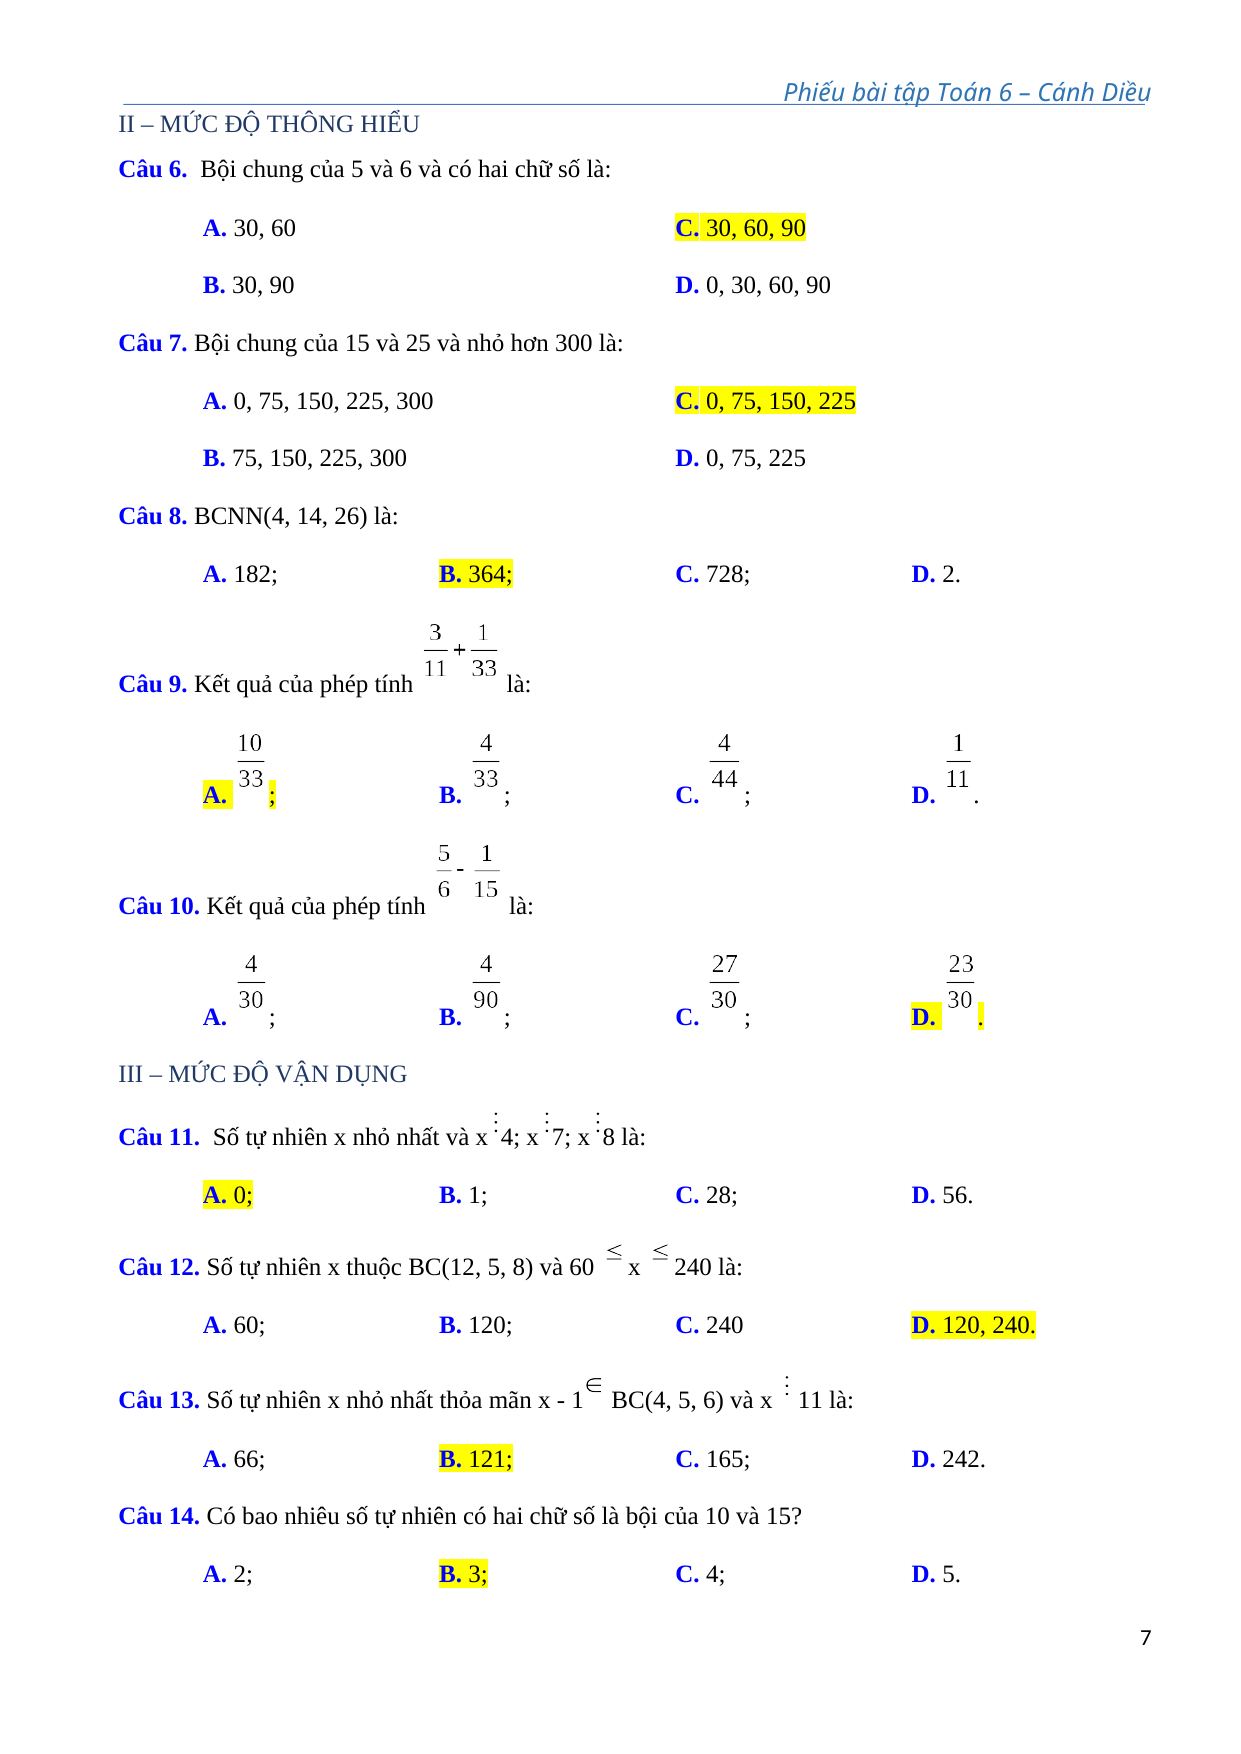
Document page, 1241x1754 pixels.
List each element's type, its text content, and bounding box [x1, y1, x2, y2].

text Câu 7. Bội chung của 15 và 25 và nhỏ hơn 300 là: [118, 328, 1152, 357]
table_header A. 60; [191, 1298, 428, 1356]
table_header C. 4; [664, 1547, 900, 1605]
table_header A. 66; [191, 1431, 428, 1489]
text Câu 14. Có bao nhiêu số tự nhiên có hai chữ số là bội của 10 và 15? [118, 1501, 1152, 1530]
table_header A. 30, 60 [191, 200, 664, 258]
table_header C. 0, 75, 150, 225 [664, 373, 1136, 431]
table_header B. 3; [428, 1547, 664, 1605]
table_header B. ; [428, 715, 664, 825]
table_cell B. 75, 150, 225, 300 [191, 431, 664, 488]
table_header C. ; [664, 715, 900, 825]
text III – MỨC ĐỘ VẬN DỤNG [118, 1059, 1152, 1088]
table_header C. 30, 60, 90 [664, 200, 1136, 258]
text Câu 13. Số tự nhiên x nhỏ nhất thỏa mãn x - 1 BC(4, 5, 6) và x 11 là: [118, 1368, 1152, 1414]
table_header D. 242. [900, 1431, 1136, 1489]
table_header C. ; [664, 936, 900, 1047]
text Câu 11. Số tự nhiên x nhỏ nhất và x4; x7; x8 là: [118, 1105, 1152, 1151]
table_header D. . [900, 715, 1136, 825]
table_cell D. 0, 75, 225 [664, 431, 1136, 488]
table_header D. 2. [900, 547, 1136, 604]
table_header D. 56. [900, 1168, 1136, 1225]
text Câu 10. Kết quả của phép tính là: [118, 838, 1152, 919]
table_cell D. 0, 30, 60, 90 [664, 258, 1136, 315]
table_header D. 5. [900, 1547, 1136, 1605]
table_header C. 28; [664, 1168, 900, 1225]
text Câu 6. Bội chung của 5 và 6 và có hai chữ số là: [118, 154, 1152, 183]
table_header D. 120, 240. [900, 1298, 1136, 1356]
table_header C. 728; [664, 547, 900, 604]
table_header B. 121; [428, 1431, 664, 1489]
table_header A. 182; [191, 547, 428, 604]
table_header A. ; [191, 936, 428, 1047]
text Câu 12. Số tự nhiên x thuộc BC(12, 5, 8) và 60 x 240 là: [118, 1238, 1152, 1281]
table_header A. 0, 75, 150, 225, 300 [191, 373, 664, 431]
text II – MỨC ĐỘ THÔNG HIỂU [118, 109, 1152, 138]
table_header D. . [900, 936, 1136, 1047]
table_header A. 0; [191, 1168, 428, 1225]
table_header B. 364; [428, 547, 664, 604]
table_header C. 165; [664, 1431, 900, 1489]
table_header A. 2; [191, 1547, 428, 1605]
text Câu 8. BCNN(4, 14, 26) là: [118, 501, 1152, 530]
table_header B. 120; [428, 1298, 664, 1356]
table_header B. ; [428, 936, 664, 1047]
table_cell B. 30, 90 [191, 258, 664, 315]
table_header A. ; [191, 715, 428, 825]
table_header C. 240 [664, 1298, 900, 1356]
table_header B. 1; [428, 1168, 664, 1225]
text Câu 9. Kết quả của phép tính là: [118, 617, 1152, 698]
